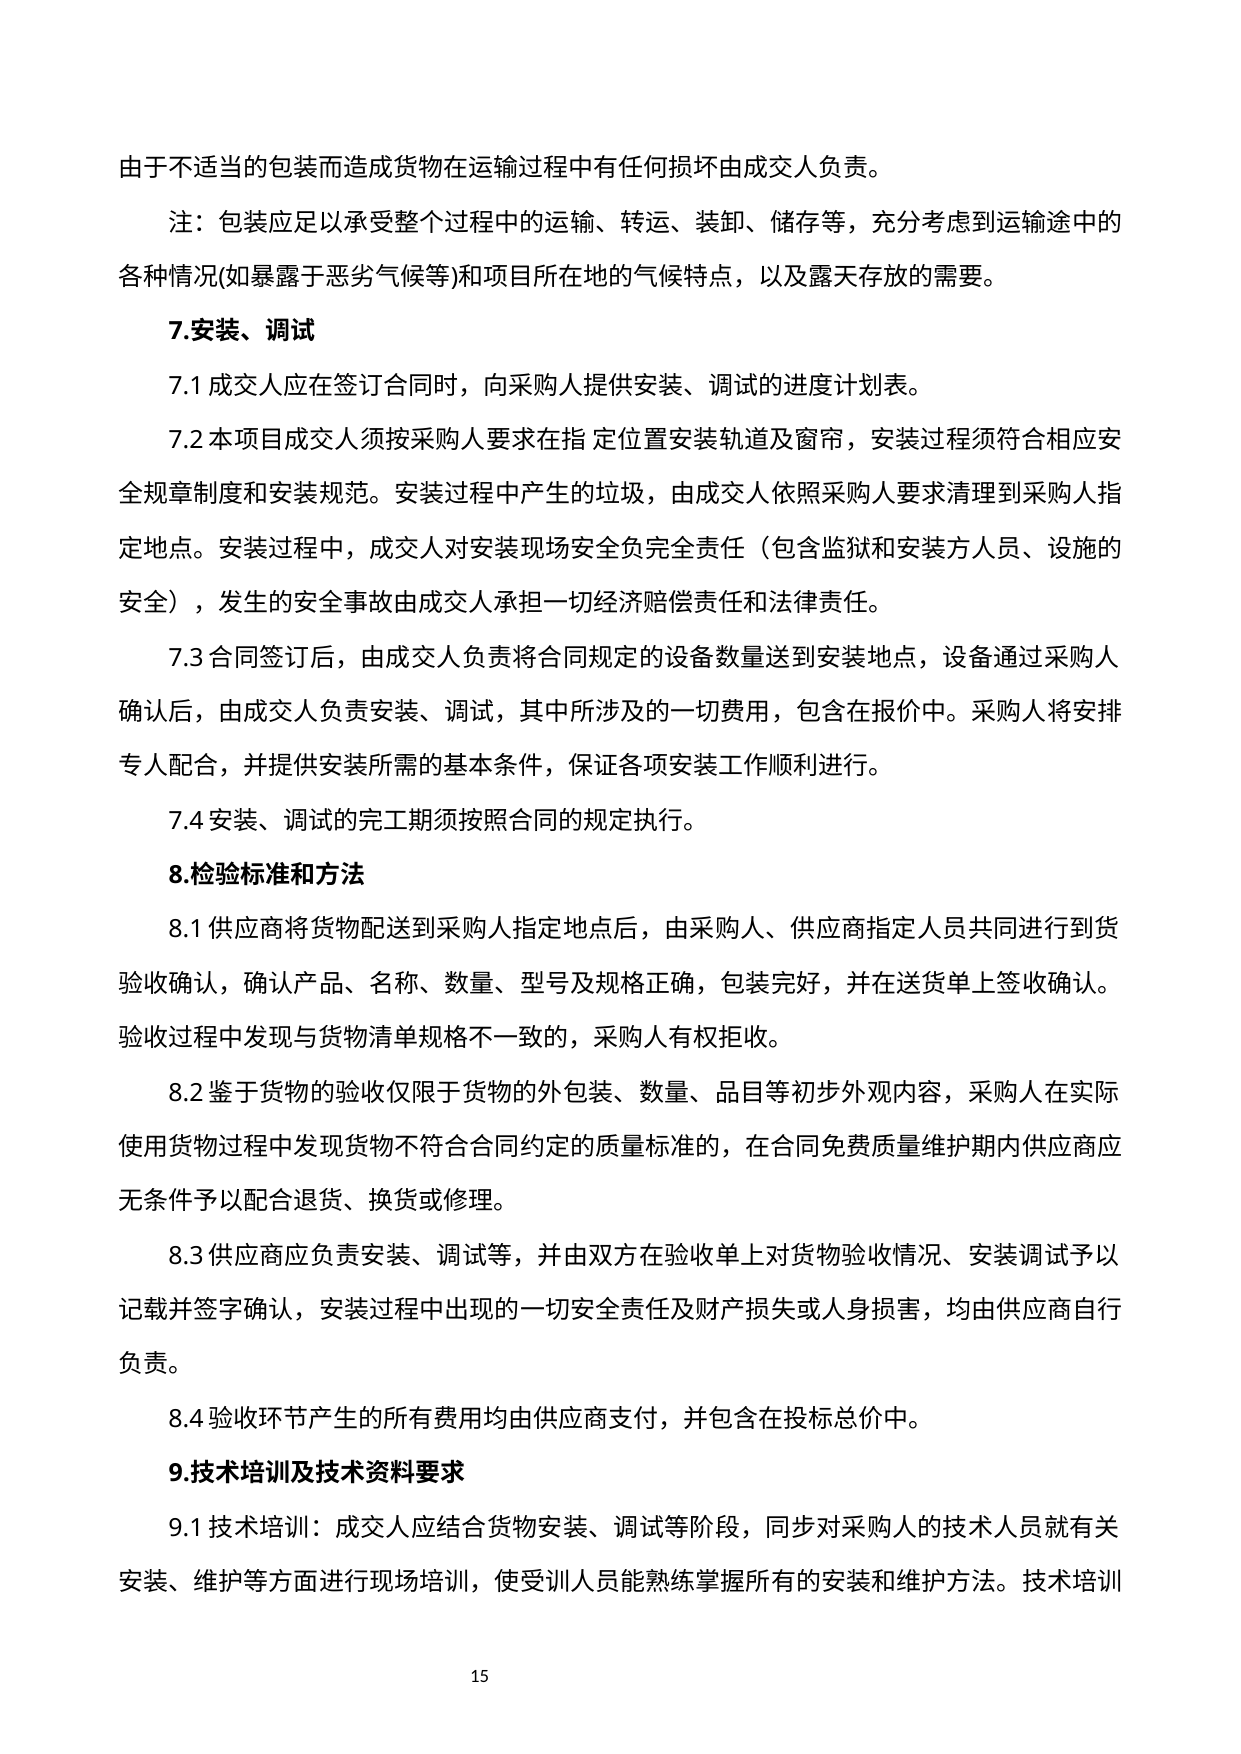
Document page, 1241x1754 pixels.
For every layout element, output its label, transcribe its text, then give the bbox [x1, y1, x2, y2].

text 7.1成交人应在签订合同时，向采购人提供安装、调试的进度计划表。 [118, 365, 1122, 401]
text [118, 148, 1122, 184]
text 注：包装应足以承受整个过程中的运输、转运、装卸、储存等，充分考虑到运输途中的各种情况(如暴露于恶劣气候等)和项目所在地的气候特点，以及露天存放的需要。 [118, 202, 1122, 293]
text 7.安装、调试 [118, 311, 1122, 347]
text 8.2鉴于货物的验收仅限于货物的外包装、数量、品目等初步外观内容，采购人在实际使用货物过程中发现货物不符合合同约定的质量标准的，在合同免费质量维护期内供应商应无条件予以配合退货、换货或修理。 [118, 1072, 1122, 1217]
text 7.4安装、调试的完工期须按照合同的规定执行。 [118, 800, 1122, 836]
text 8.4验收环节产生的所有费用均由供应商支付，并包含在投标总价中。 [118, 1398, 1122, 1434]
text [118, 1507, 1122, 1598]
text 8.检验标准和方法 [118, 854, 1122, 891]
text 8.3供应商应负责安装、调试等，并由双方在验收单上对货物验收情况、安装调试予以记载并签字确认，安装过程中出现的一切安全责任及财产损失或人身损害，均由供应商自行负责。 [118, 1235, 1122, 1380]
text 7.2本项目成交人须按采购人要求在指 定位置安装轨道及窗帘，安装过程须符合相应安全规章制度和安装规范。安装过程中产生的垃圾，由成交人依照采购人要求清理到采购人指定地点。安装过程中，成交人对安装现场安全负完全责任（包含监狱和安装方人员、设施的安全），发生的安全事故由成交人承担一切经济赔偿责任和法律责任。 [118, 419, 1122, 619]
text 8.1供应商将货物配送到采购人指定地点后，由采购人、供应商指定人员共同进行到货验收确认，确认产品、名称、数量、型号及规格正确，包装完好，并在送货单上签收确认。验收过程中发现与货物清单规格不一致的，采购人有权拒收。 [118, 909, 1122, 1054]
text 7.3合同签订后，由成交人负责将合同规定的设备数量送到安装地点，设备通过采购人确认后，由成交人负责安装、调试，其中所涉及的一切费用，包含在报价中。采购人将安排专人配合，并提供安装所需的基本条件，保证各项安装工作顺利进行。 [118, 637, 1122, 782]
text 9.技术培训及技术资料要求 [118, 1453, 1122, 1489]
